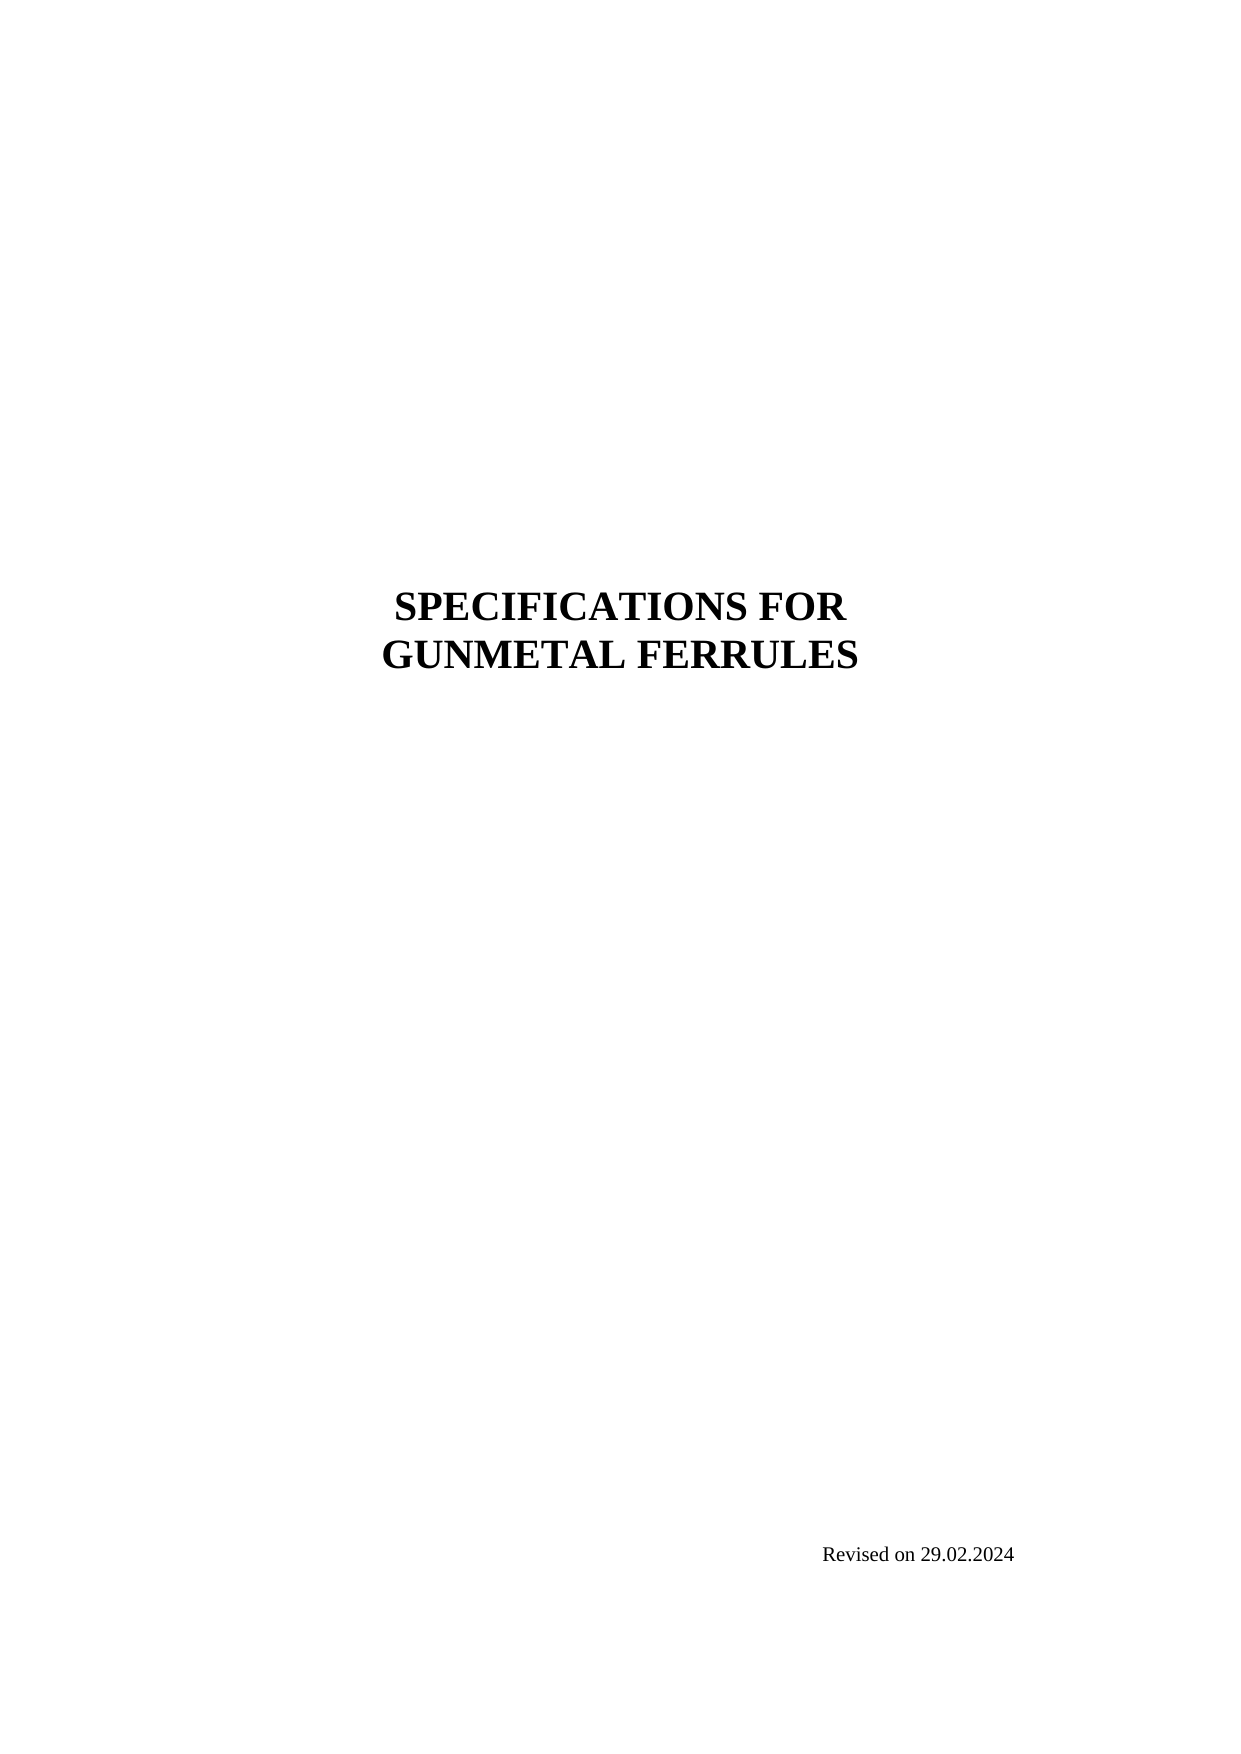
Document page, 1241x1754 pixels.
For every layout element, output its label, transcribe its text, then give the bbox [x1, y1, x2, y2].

subtitle GUNMETAL FERRULES [187, 629, 1053, 677]
subtitle SPECIFICATIONS FOR [187, 581, 1053, 629]
